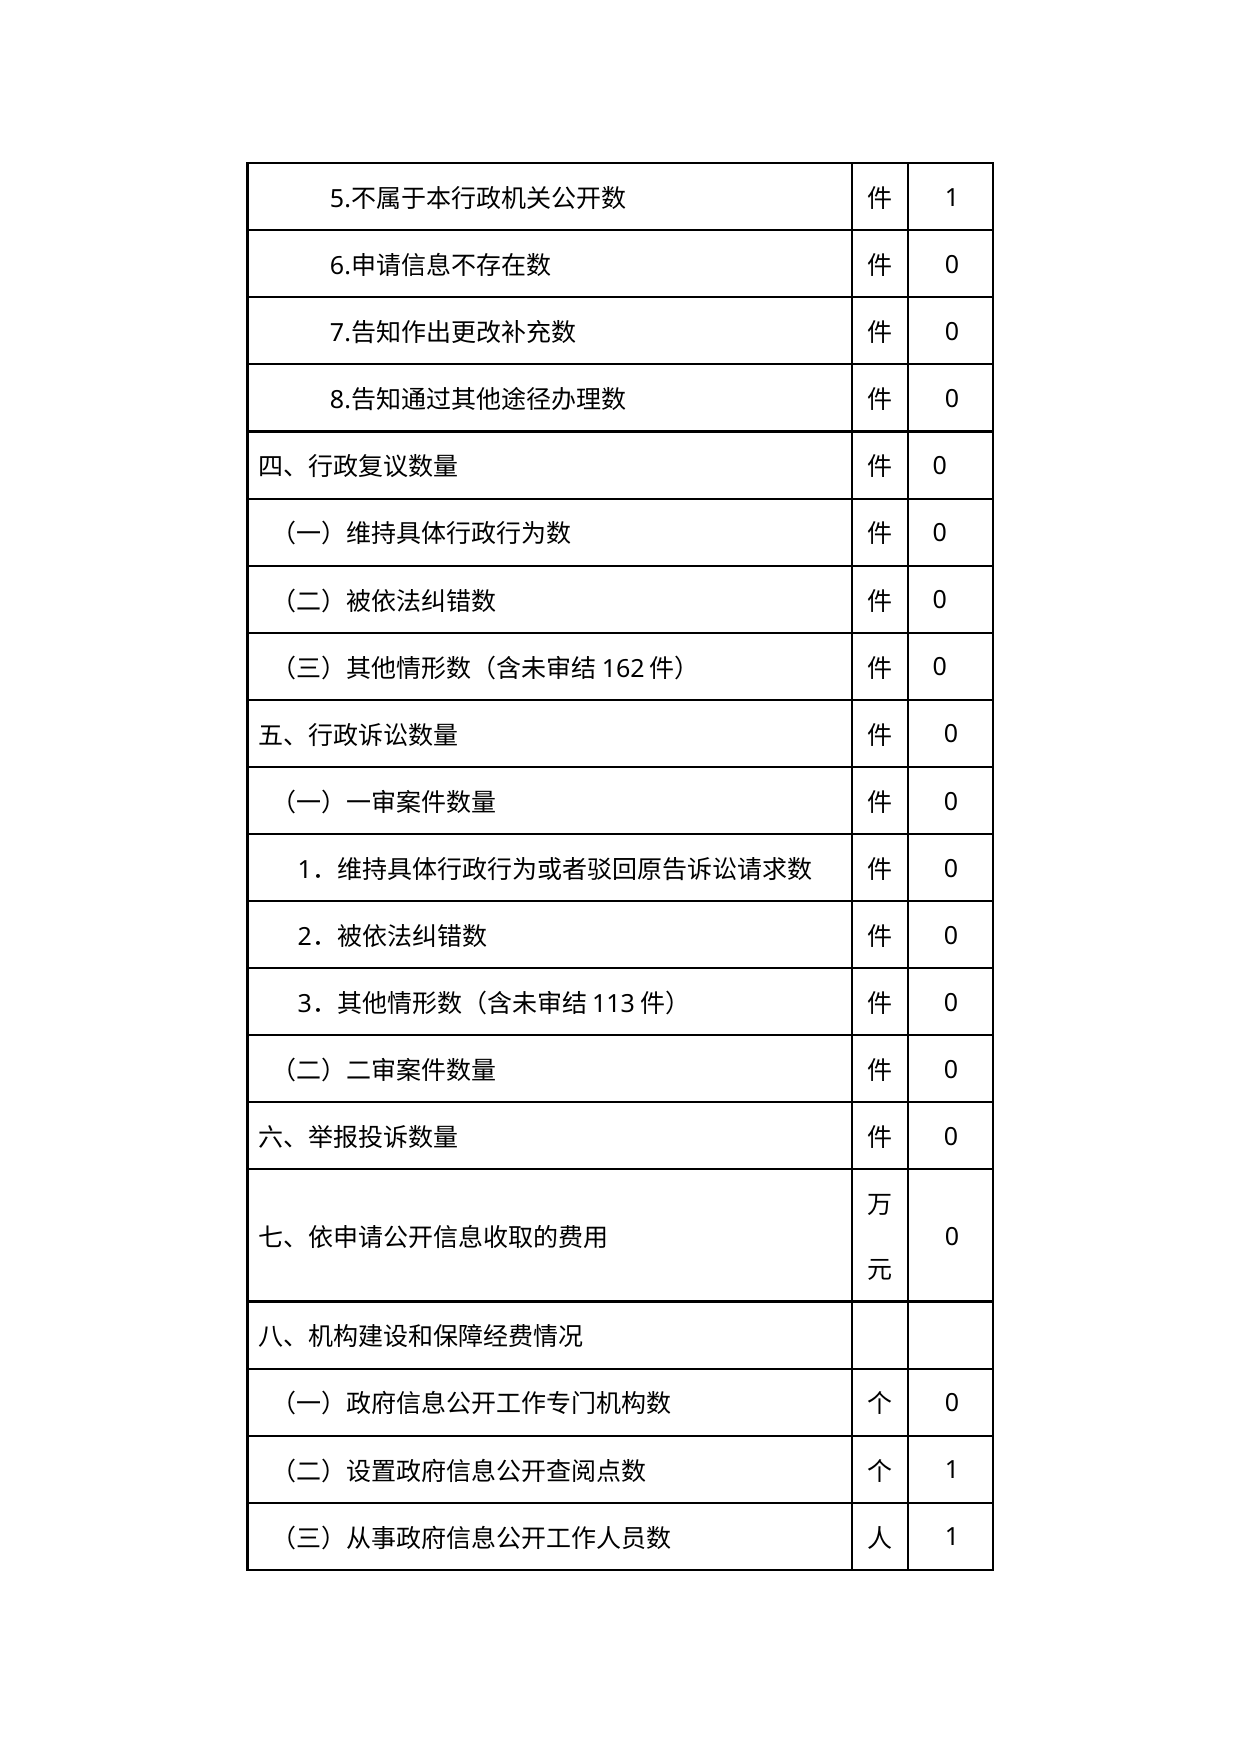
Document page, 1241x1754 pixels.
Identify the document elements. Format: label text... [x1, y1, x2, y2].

table_cell （一）维持具体行政行为数 [249, 500, 851, 564]
table_cell （三）从事政府信息公开工作人员数 [249, 1504, 851, 1569]
table_cell （一）政府信息公开工作专门机构数 [249, 1370, 851, 1434]
table_cell 0 [909, 1036, 992, 1101]
table_cell 1 [909, 1437, 992, 1502]
table_cell 件 [853, 835, 907, 900]
table_cell 0 [909, 1370, 992, 1434]
table_cell 八、机构建设和保障经费情况 [249, 1303, 851, 1367]
table_cell 六、举报投诉数量 [249, 1103, 851, 1168]
table_cell 7.告知作出更改补充数 [249, 298, 851, 363]
table_cell 件 [853, 164, 907, 229]
table_cell 件 [853, 701, 907, 766]
table_cell 1．维持具体行政行为或者驳回原告诉讼请求数 [249, 835, 851, 900]
table_cell 0 [909, 1170, 992, 1300]
table_cell 四、行政复议数量 [249, 433, 851, 497]
table_cell [909, 1303, 992, 1367]
table_cell 0 [909, 1103, 992, 1168]
table_cell 2．被依法纠错数 [249, 902, 851, 967]
table_cell 个 [853, 1370, 907, 1434]
table_cell 6.申请信息不存在数 [249, 231, 851, 296]
table_cell 0 [909, 567, 992, 632]
table_cell 人 [853, 1504, 907, 1569]
table_cell 五、行政诉讼数量 [249, 701, 851, 766]
table_cell 1 [909, 164, 992, 229]
table_cell 件 [853, 902, 907, 967]
table_cell 件 [853, 567, 907, 632]
table_cell 0 [909, 969, 992, 1034]
table_cell （二）二审案件数量 [249, 1036, 851, 1101]
table_cell [853, 1303, 907, 1367]
table_cell 0 [909, 231, 992, 296]
table_cell 0 [909, 298, 992, 363]
table_cell 5.不属于本行政机关公开数 [249, 164, 851, 229]
table_cell 件 [853, 634, 907, 699]
table_cell 件 [853, 1036, 907, 1101]
table_cell 件 [853, 969, 907, 1034]
table_cell （二）被依法纠错数 [249, 567, 851, 632]
table_cell 件 [853, 768, 907, 833]
table_cell 1 [909, 1504, 992, 1569]
table_cell 0 [909, 500, 992, 564]
table_cell 万元 [853, 1170, 907, 1300]
table_cell 个 [853, 1437, 907, 1502]
table_cell 0 [909, 634, 992, 699]
table_cell 七、依申请公开信息收取的费用 [249, 1170, 851, 1300]
table_cell （一）一审案件数量 [249, 768, 851, 833]
table_cell 件 [853, 500, 907, 564]
table_cell 件 [853, 1103, 907, 1168]
table_cell 3．其他情形数（含未审结113件） [249, 969, 851, 1034]
table_cell 件 [853, 365, 907, 430]
table_cell 件 [853, 298, 907, 363]
table_cell 0 [909, 433, 992, 497]
table_cell 0 [909, 902, 992, 967]
table_cell 0 [909, 768, 992, 833]
table_cell 0 [909, 835, 992, 900]
table_cell （二）设置政府信息公开查阅点数 [249, 1437, 851, 1502]
table_cell 0 [909, 701, 992, 766]
table_cell 件 [853, 231, 907, 296]
table_cell （三）其他情形数（含未审结162件） [249, 634, 851, 699]
table_cell 0 [909, 365, 992, 430]
table_cell 8.告知通过其他途径办理数 [249, 365, 851, 430]
table_cell 件 [853, 433, 907, 497]
